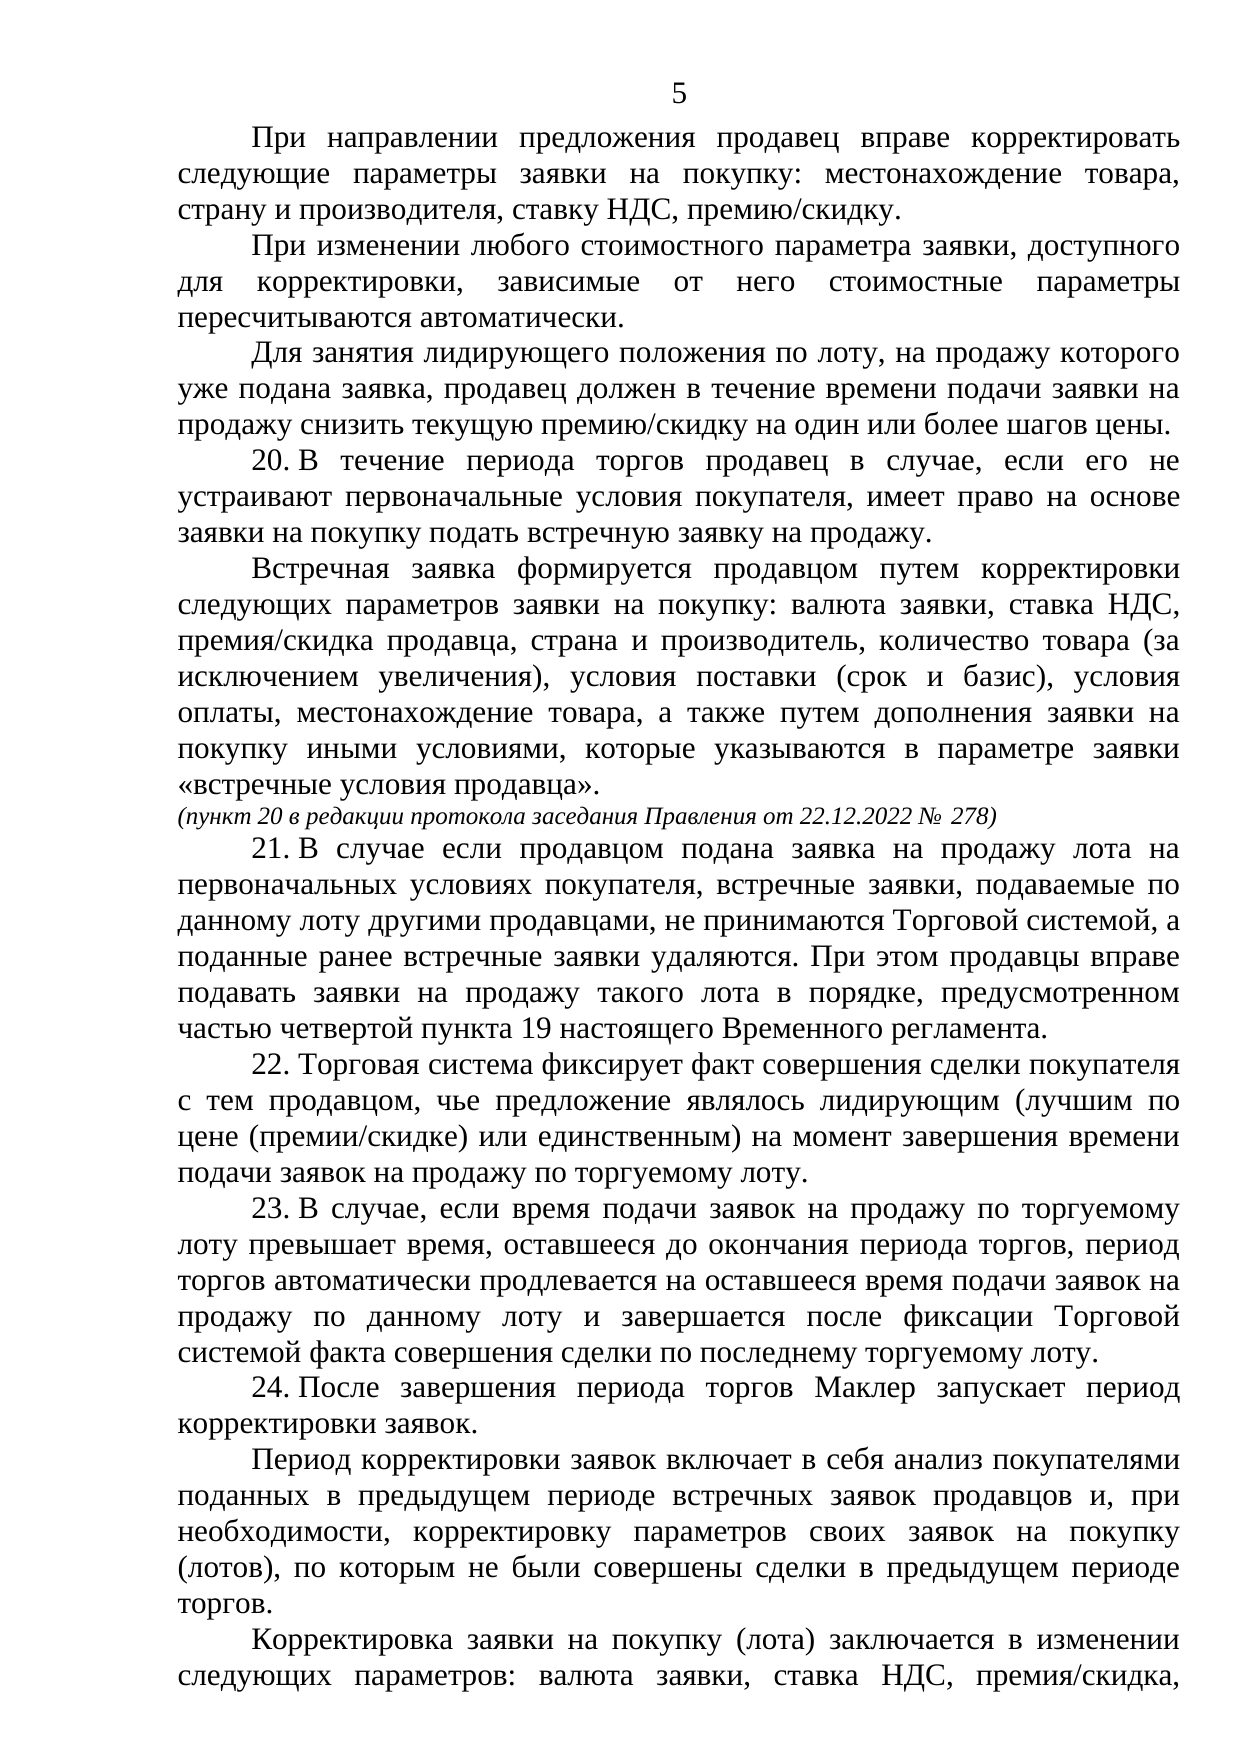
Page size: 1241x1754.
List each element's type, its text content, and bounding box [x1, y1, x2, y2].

text (пункт 20 в редакции протокола заседания Правления от 22.12.2022 № 278) [177, 801, 1181, 830]
text При изменении любого стоимостного параметра заявки, доступного для корректировки, зависимые от него стоимостные параметры пересчитываются автоматически. [177, 226, 1181, 334]
text При направлении предложения продавец вправе корректировать следующие параметры заявки на покупку: местонахождение товара, страну и производителя, ставку НДС, премию/скидку. [177, 118, 1181, 226]
text Для занятия лидирующего положения по лоту, на продажу которого уже подана заявка, продавец должен в течение времени подачи заявки на продажу снизить текущую премию/скидку на один или более шагов цены. [177, 334, 1181, 442]
text 22. Торговая система фиксирует факт совершения сделки покупателя с тем продавцом, чье предложение являлось лидирующим (лучшим по цене (премии/скидке) или единственным) на момент завершения времени подачи заявок на продажу по торгуемому лоту. [177, 1045, 1181, 1189]
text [177, 1620, 1181, 1692]
text 24. После завершения периода торгов Маклер запускает период корректировки заявок. [177, 1369, 1181, 1441]
text 21. В случае если продавцом подана заявка на продажу лота на первоначальных условиях покупателя, встречные заявки, подаваемые по данному лоту другими продавцами, не принимаются Торговой системой, а поданные ранее встречные заявки удаляются. При этом продавцы вправе подавать заявки на продажу такого лота в порядке, предусмотренном частью четвертой пункта 19 настоящего Временного регламента. [177, 830, 1181, 1045]
text 20. В течение периода торгов продавец в случае, если его не устраивают первоначальные условия покупателя, имеет право на основе заявки на покупку подать встречную заявку на продажу. [177, 442, 1181, 549]
text 23. В случае, если время подачи заявок на продажу по торгуемому лоту превышает время, оставшееся до окончания периода торгов, период торгов автоматически продлевается на оставшееся время подачи заявок на продажу по данному лоту и завершается после фиксации Торговой системой факта совершения сделки по последнему торгуемому лоту. [177, 1189, 1181, 1369]
text Период корректировки заявок включает в себя анализ покупателями поданных в предыдущем периоде встречных заявок продавцов и, при необходимости, корректировку параметров своих заявок на покупку (лотов), по которым не были совершены сделки в предыдущем периоде торгов. [177, 1441, 1181, 1620]
text Встречная заявка формируется продавцом путем корректировки следующих параметров заявки на покупку: валюта заявки, ставка НДС, премия/скидка продавца, страна и производитель, количество товара (за исключением увеличения), условия поставки (срок и базис), условия оплаты, местонахождение товара, а также путем дополнения заявки на покупку иными условиями, которые указываются в параметре заявки «встречные условия продавца». [177, 549, 1181, 801]
